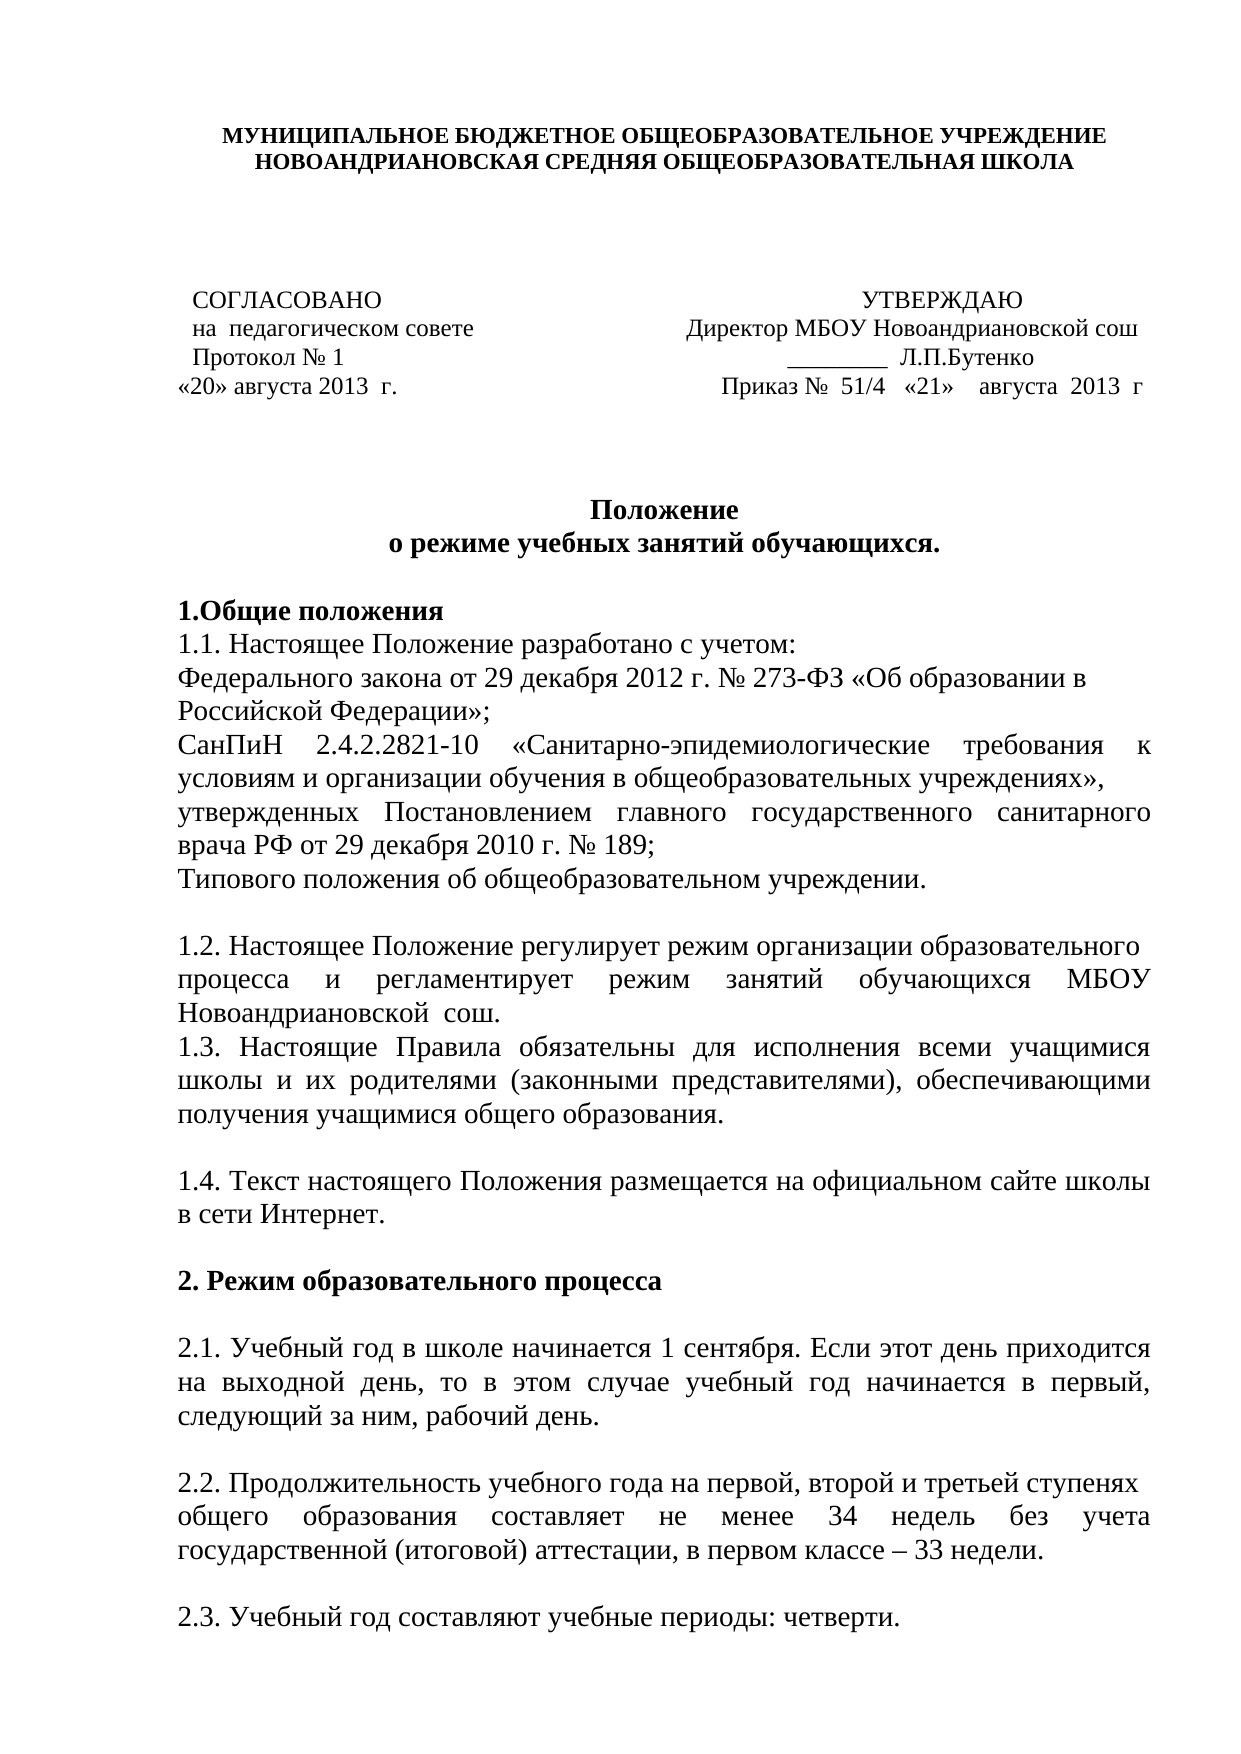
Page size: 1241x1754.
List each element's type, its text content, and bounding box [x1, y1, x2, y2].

text Положение [177, 492, 1152, 526]
text Протокол № 1 ________ Л.П.Бутенко [177, 342, 1152, 371]
text утвержденных Постановлением главного государственного санитарного врача РФ от 29 декабря 2010 г. № 189; [177, 794, 1152, 861]
text 1.1. Настоящее Положение разработано с учетом: [177, 626, 1152, 660]
text процесса и регламентирует режим занятий обучающихся МБОУ Новоандриановской сош. [177, 962, 1152, 1029]
text 2.1. Учебный год в школе начинается 1 сентября. Если этот день приходится на выходной день, то в этом случае учебный год начинается в первый, следующий за ним, рабочий день. [177, 1331, 1152, 1431]
text Типового положения об общеобразовательном учреждении. [177, 861, 1152, 894]
text 2. Режим образовательного процесса [177, 1263, 1152, 1297]
text 2.2. Продолжительность учебного года на первой, второй и третьей ступенях [177, 1465, 1152, 1498]
text 2.3. Учебный год составляют учебные периоды: четверти. [177, 1599, 1152, 1632]
text о режиме учебных занятий обучающихся. [177, 526, 1152, 559]
text Федерального закона от 29 декабря 2012 г. № 273-ФЗ «Об образовании в [177, 660, 1152, 693]
text МУНИЦИПАЛЬНОЕ БЮДЖЕТНОЕ ОБЩЕОБРАЗОВАТЕЛЬНОЕ УЧРЕЖДЕНИЕ НОВОАНДРИАНОВСКАЯ СРЕДНЯЯ ОБЩЕОБРАЗОВАТЕЛЬНАЯ ШКОЛА [177, 122, 1152, 174]
text 1.3. Настоящие Правила обязательны для исполнения всеми учащимися школы и их родителями (законными представителями), обеспечивающими получения учащимися общего образования. [177, 1029, 1152, 1129]
text общего образования составляет не менее 34 недель без учета государственной (итоговой) аттестации, в первом классе – 33 недели. [177, 1498, 1152, 1565]
text Российской Федерации»; [177, 693, 1152, 727]
text «20» августа 2013 г. Приказ № 51/4 «21» августа 2013 г [177, 371, 1152, 400]
text 1.Общие положения [177, 593, 1152, 626]
text СанПиН 2.4.2.2821-10 «Санитарно-эпидемиологические требования к условиям и организации обучения в общеобразовательных учреждениях», [177, 727, 1152, 794]
text СОГЛАСОВАНО УТВЕРЖДАЮ [177, 285, 1152, 313]
text на педагогическом совете Директор МБОУ Новоандриановской сош [177, 313, 1152, 342]
text 1.2. Настоящее Положение регулирует режим организации образовательного [177, 928, 1152, 962]
text 1.4. Текст настоящего Положения размещается на официальном сайте школы в сети Интернет. [177, 1163, 1152, 1230]
